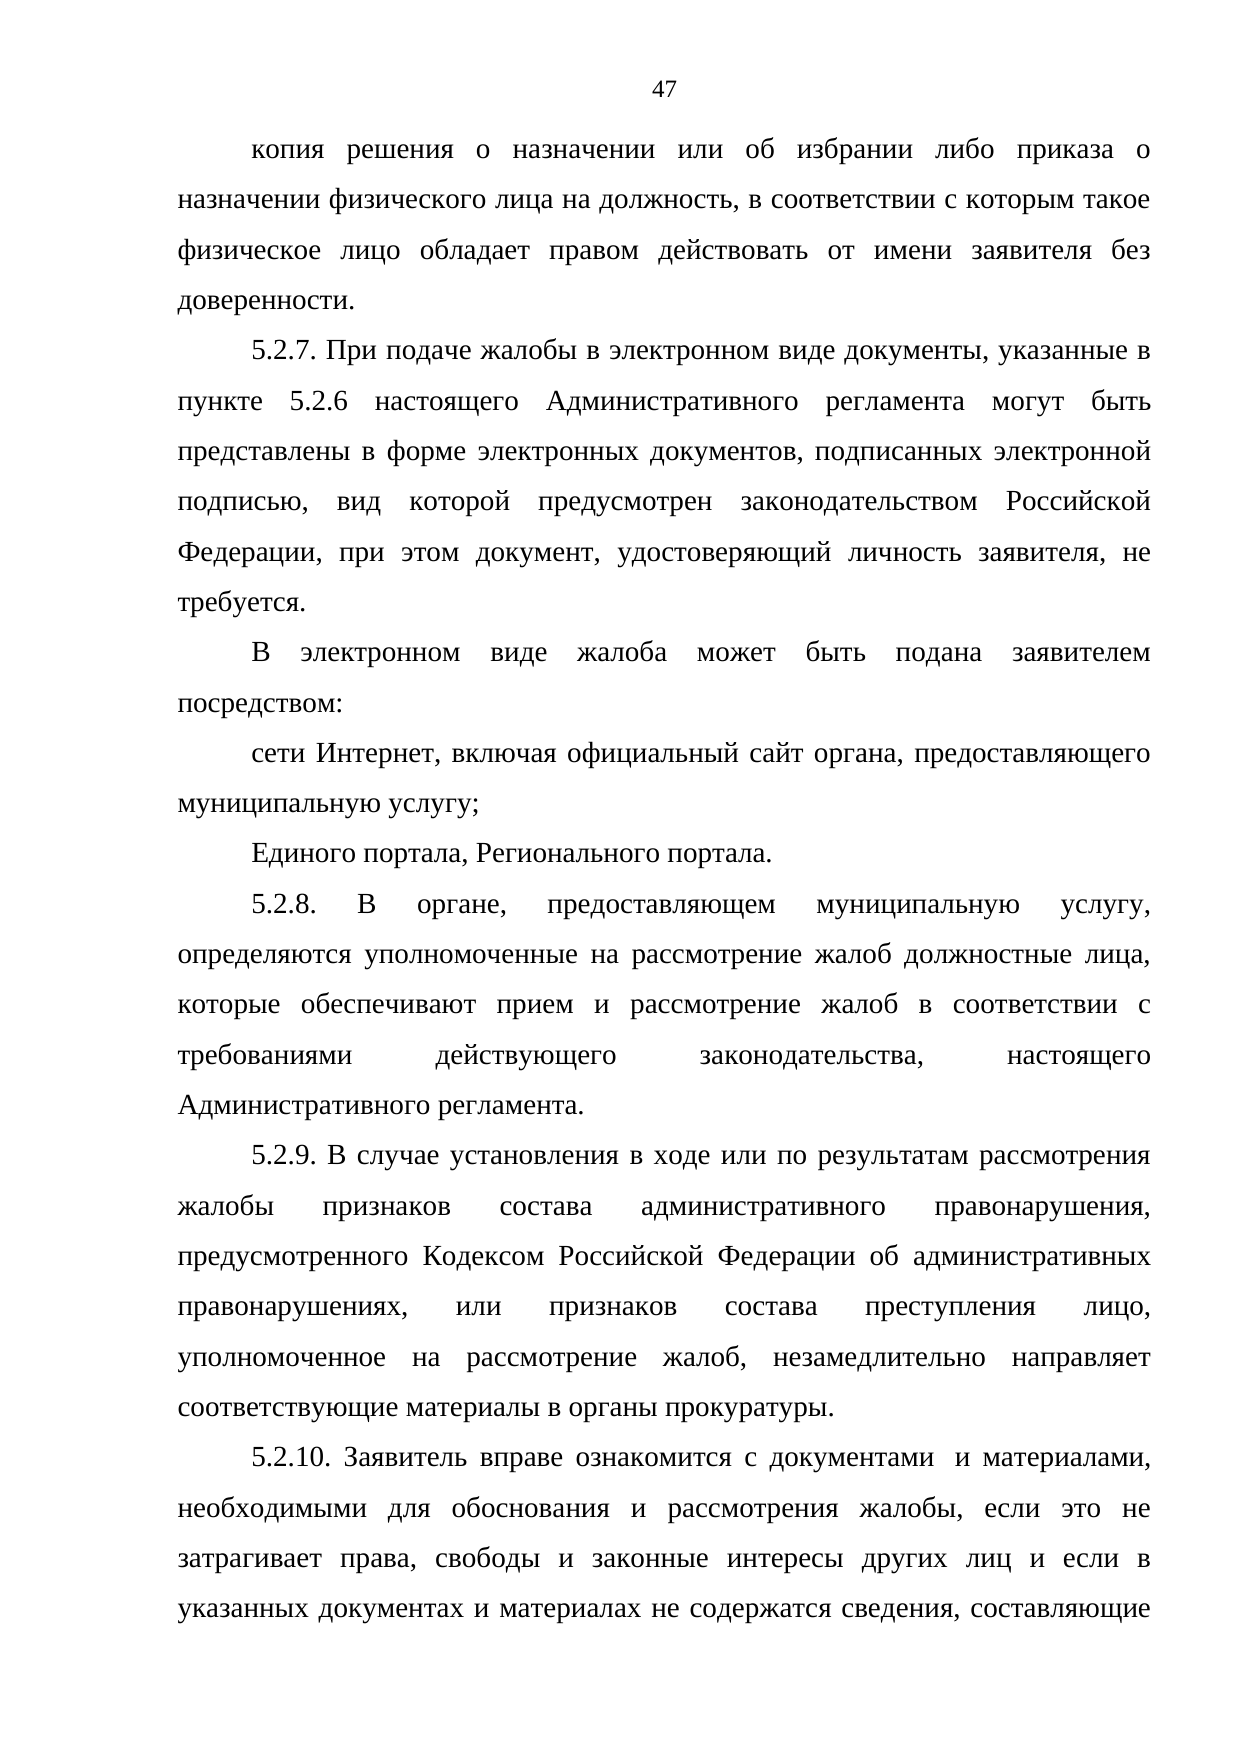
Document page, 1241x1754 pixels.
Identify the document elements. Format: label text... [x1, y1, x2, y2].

text копия решения о назначении или об избрании либо приказа о назначении физического лица на должность, в соответствии с которым такое физическое лицо обладает правом действовать от имени заявителя без доверенности. [177, 131, 1152, 316]
text 5.2.7. При подаче жалобы в электронном виде документы, указанные в пункте 5.2.6 настоящего Административного регламента могут быть представлены в форме электронных документов, подписанных электронной подписью, вид которой предусмотрен законодательством Российской Федерации, при этом документ, удостоверяющий личность заявителя, не требуется. [177, 332, 1152, 618]
text Единого портала, Регионального портала. [177, 836, 1152, 869]
text 5.2.8. В органе, предоставляющем муниципальную услугу, определяются уполномоченные на рассмотрение жалоб должностные лица, которые обеспечивают прием и рассмотрение жалоб в соответствии с требованиями действующего законодательства, настоящего Административного регламента. [177, 886, 1152, 1121]
text сети Интернет, включая официальный сайт органа, предоставляющего муниципальную услугу; [177, 735, 1152, 819]
text В электронном виде жалоба может быть подана заявителем посредством: [177, 634, 1152, 718]
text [177, 1439, 1152, 1624]
text 5.2.9. В случае установления в ходе или по результатам рассмотрения жалобы признаков состава административного правонарушения, предусмотренного Кодексом Российской Федерации об административных правонарушениях, или признаков состава преступления лицо, уполномоченное на рассмотрение жалоб, незамедлительно направляет соответствующие материалы в органы прокуратуры. [177, 1137, 1152, 1423]
